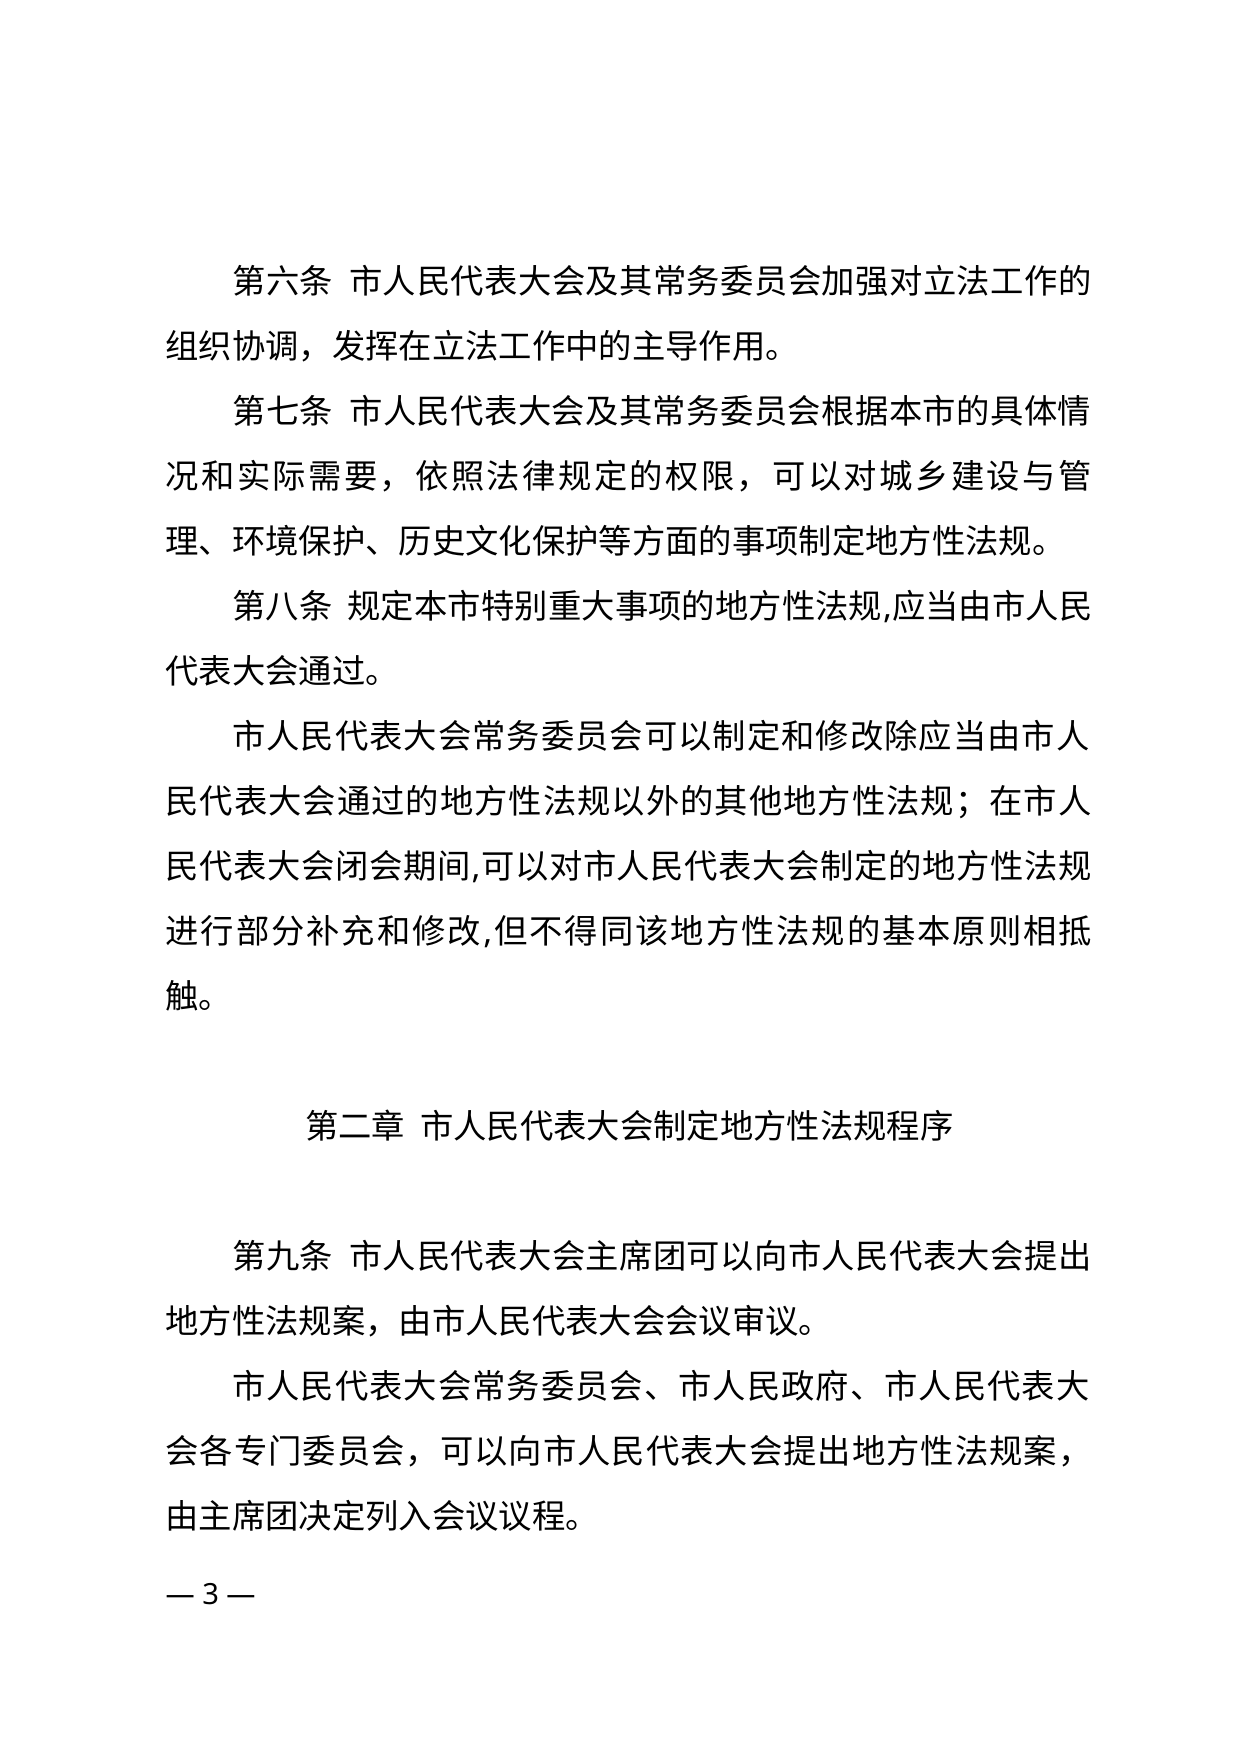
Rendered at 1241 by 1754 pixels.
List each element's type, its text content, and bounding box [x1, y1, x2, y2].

text 市人民代表大会常务委员会、市人民政府、市人民代表大会各专门委员会，可以向市人民代表大会提出地方性法规案，由主席团决定列入会议议程。 [165, 1473, 1093, 1547]
text 第八条 规定本市特别重大事项的地方性法规,应当由市人民代表大会通过。 [165, 572, 1093, 702]
text 市人民代表大会常务委员会可以制定和修改除应当由市人民代表大会通过的地方性法规以外的其他地方性法规；在市人民代表大会闭会期间,可以对市人民代表大会制定的地方性法规进行部分补充和修改,但不得同该地方性法规的基本原则相抵触。 [165, 702, 1093, 1027]
text 第二章 市人民代表大会制定地方性法规程序 [165, 1092, 1093, 1157]
text 市人民代表大会常务委员会、市人民政府、市人民代表大会各专门委员会，可以向市人民代表大会提出地方性法规案，由主席团决定列入会议议程。 [165, 1352, 1093, 1425]
text 第九条 市人民代表大会主席团可以向市人民代表大会提出地方性法规案，由市人民代表大会会议审议。 [165, 1222, 1093, 1352]
text 第六条 市人民代表大会及其常务委员会加强对立法工作的组织协调，发挥在立法工作中的主导作用。 [165, 247, 1093, 377]
text 第七条 市人民代表大会及其常务委员会根据本市的具体情况和实际需要，依照法律规定的权限，可以对城乡建设与管理、环境保护、历史文化保护等方面的事项制定地方性法规。 [165, 377, 1093, 572]
